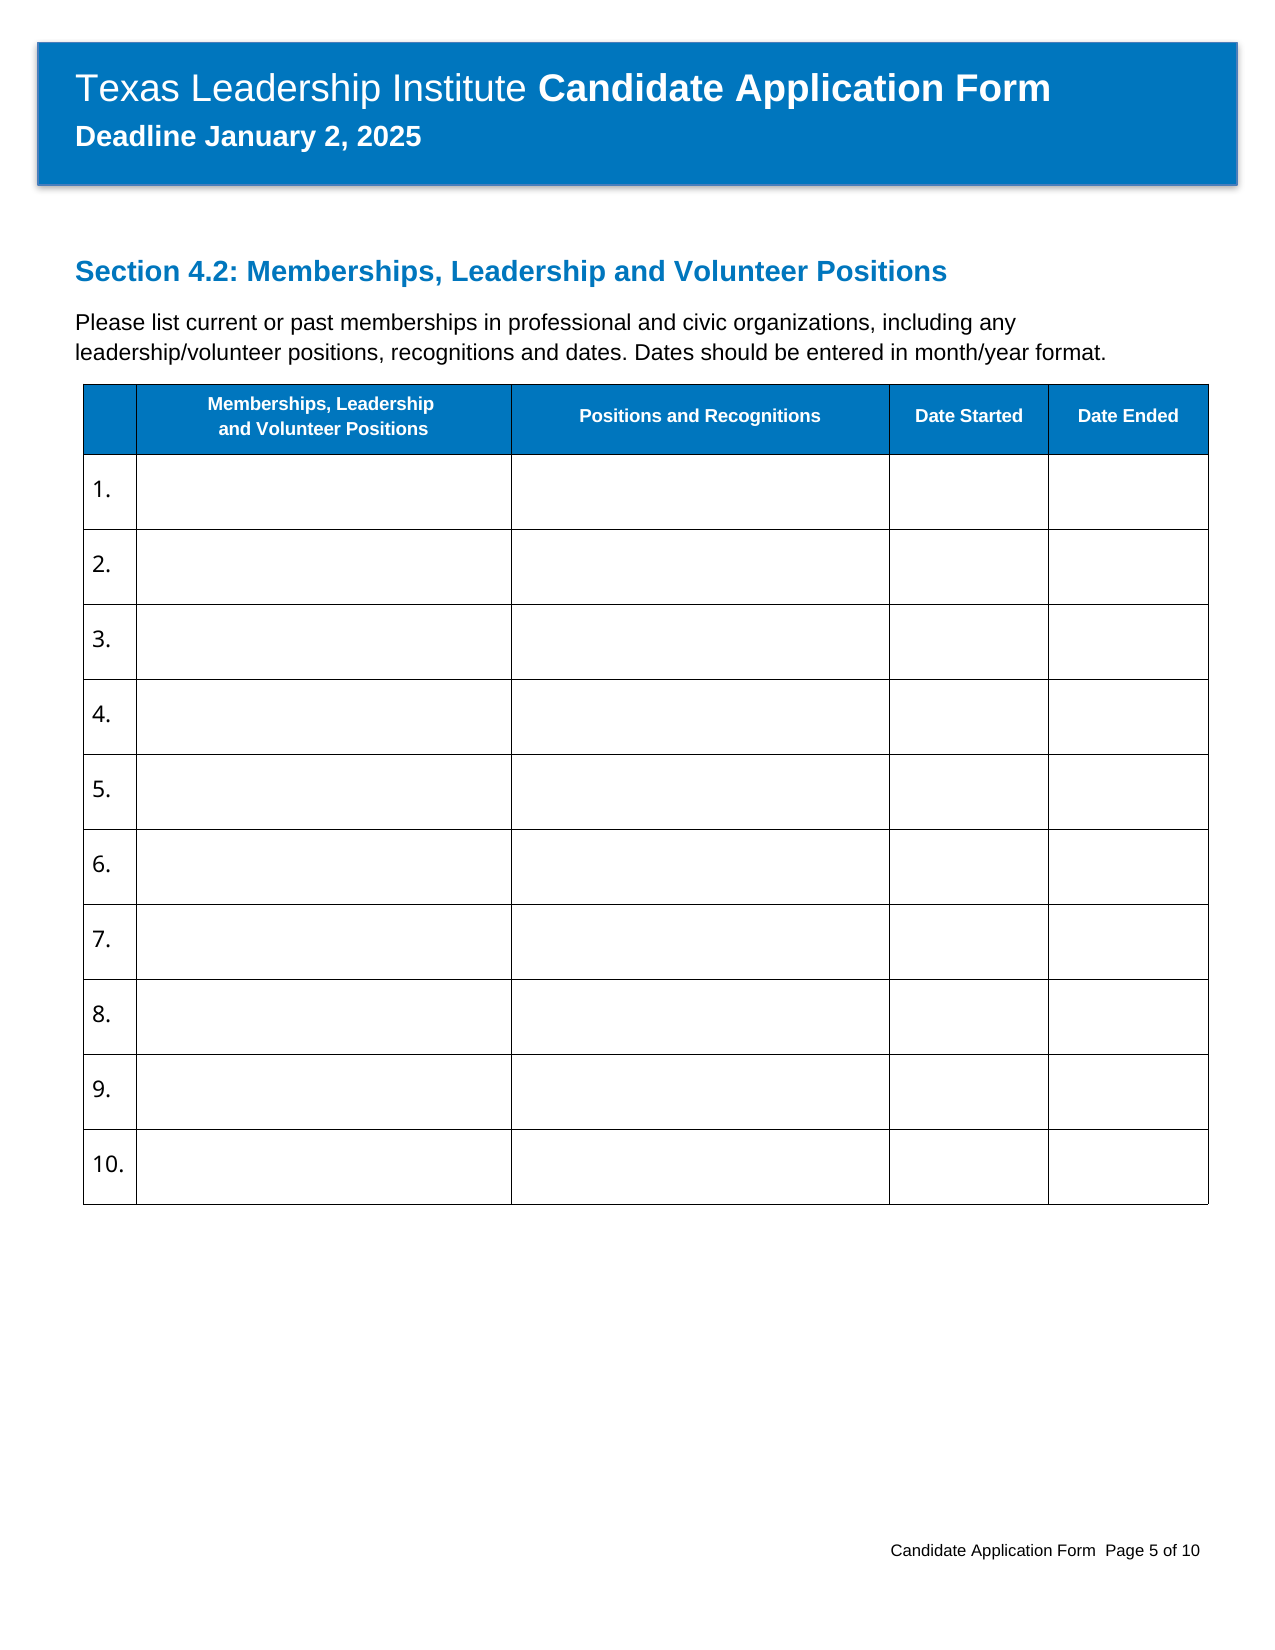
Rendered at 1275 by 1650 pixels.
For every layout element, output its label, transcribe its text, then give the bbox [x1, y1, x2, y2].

text Please list current or past memberships in professional and civic organizations, including any leadership/volunteer positions, recognitions and dates. Dates should be entered in month/year format. [75, 306, 1200, 365]
table_cell [890, 605, 1048, 679]
table_cell [512, 755, 889, 829]
table_cell [1049, 830, 1208, 904]
table_cell 6. [84, 830, 136, 904]
table_cell [137, 605, 511, 679]
table_cell [890, 530, 1048, 604]
table_cell [512, 530, 889, 604]
table_cell 8. [84, 980, 136, 1054]
table_cell [512, 830, 889, 904]
table_cell [137, 680, 511, 754]
table_cell [1049, 1130, 1208, 1204]
table_cell [137, 755, 511, 829]
table_cell [512, 680, 889, 754]
table_header Positions and Recognitions [512, 385, 889, 454]
text Section 4.2: Memberships, Leadership and Volunteer Positions [75, 254, 1200, 288]
table_cell 2. [84, 530, 136, 604]
table_cell [890, 905, 1048, 979]
table_cell [137, 1055, 511, 1129]
table_cell [1049, 755, 1208, 829]
table_cell 1. [84, 455, 136, 529]
table_header Date Ended [1049, 385, 1208, 454]
table_cell 9. [84, 1055, 136, 1129]
table_cell 4. [84, 680, 136, 754]
table_cell [1049, 530, 1208, 604]
table_header Date Started [890, 385, 1048, 454]
table_cell [512, 605, 889, 679]
table_header Memberships, Leadership and Volunteer Positions [137, 385, 511, 454]
table_cell 7. [84, 905, 136, 979]
table_cell [1049, 605, 1208, 679]
table_cell [137, 905, 511, 979]
table_cell [137, 830, 511, 904]
table_cell [1049, 980, 1208, 1054]
table_cell [512, 980, 889, 1054]
table_cell 10. [84, 1130, 136, 1204]
table_cell [512, 1055, 889, 1129]
table_header [84, 385, 136, 454]
table_cell [512, 905, 889, 979]
table_cell [137, 530, 511, 604]
table_cell [890, 1130, 1048, 1204]
table_cell [512, 1130, 889, 1204]
table_cell [1049, 680, 1208, 754]
table_cell [890, 830, 1048, 904]
table_cell [137, 980, 511, 1054]
table_cell [890, 980, 1048, 1054]
table_cell 5. [84, 755, 136, 829]
table_cell [890, 455, 1048, 529]
table_cell [890, 1055, 1048, 1129]
table_cell [1049, 1055, 1208, 1129]
table_cell [890, 755, 1048, 829]
table_cell 3. [84, 605, 136, 679]
table_cell [1049, 455, 1208, 529]
table_cell [137, 455, 511, 529]
table_cell [890, 680, 1048, 754]
table_cell [137, 1130, 511, 1204]
table_cell [1049, 905, 1208, 979]
table_cell [512, 455, 889, 529]
